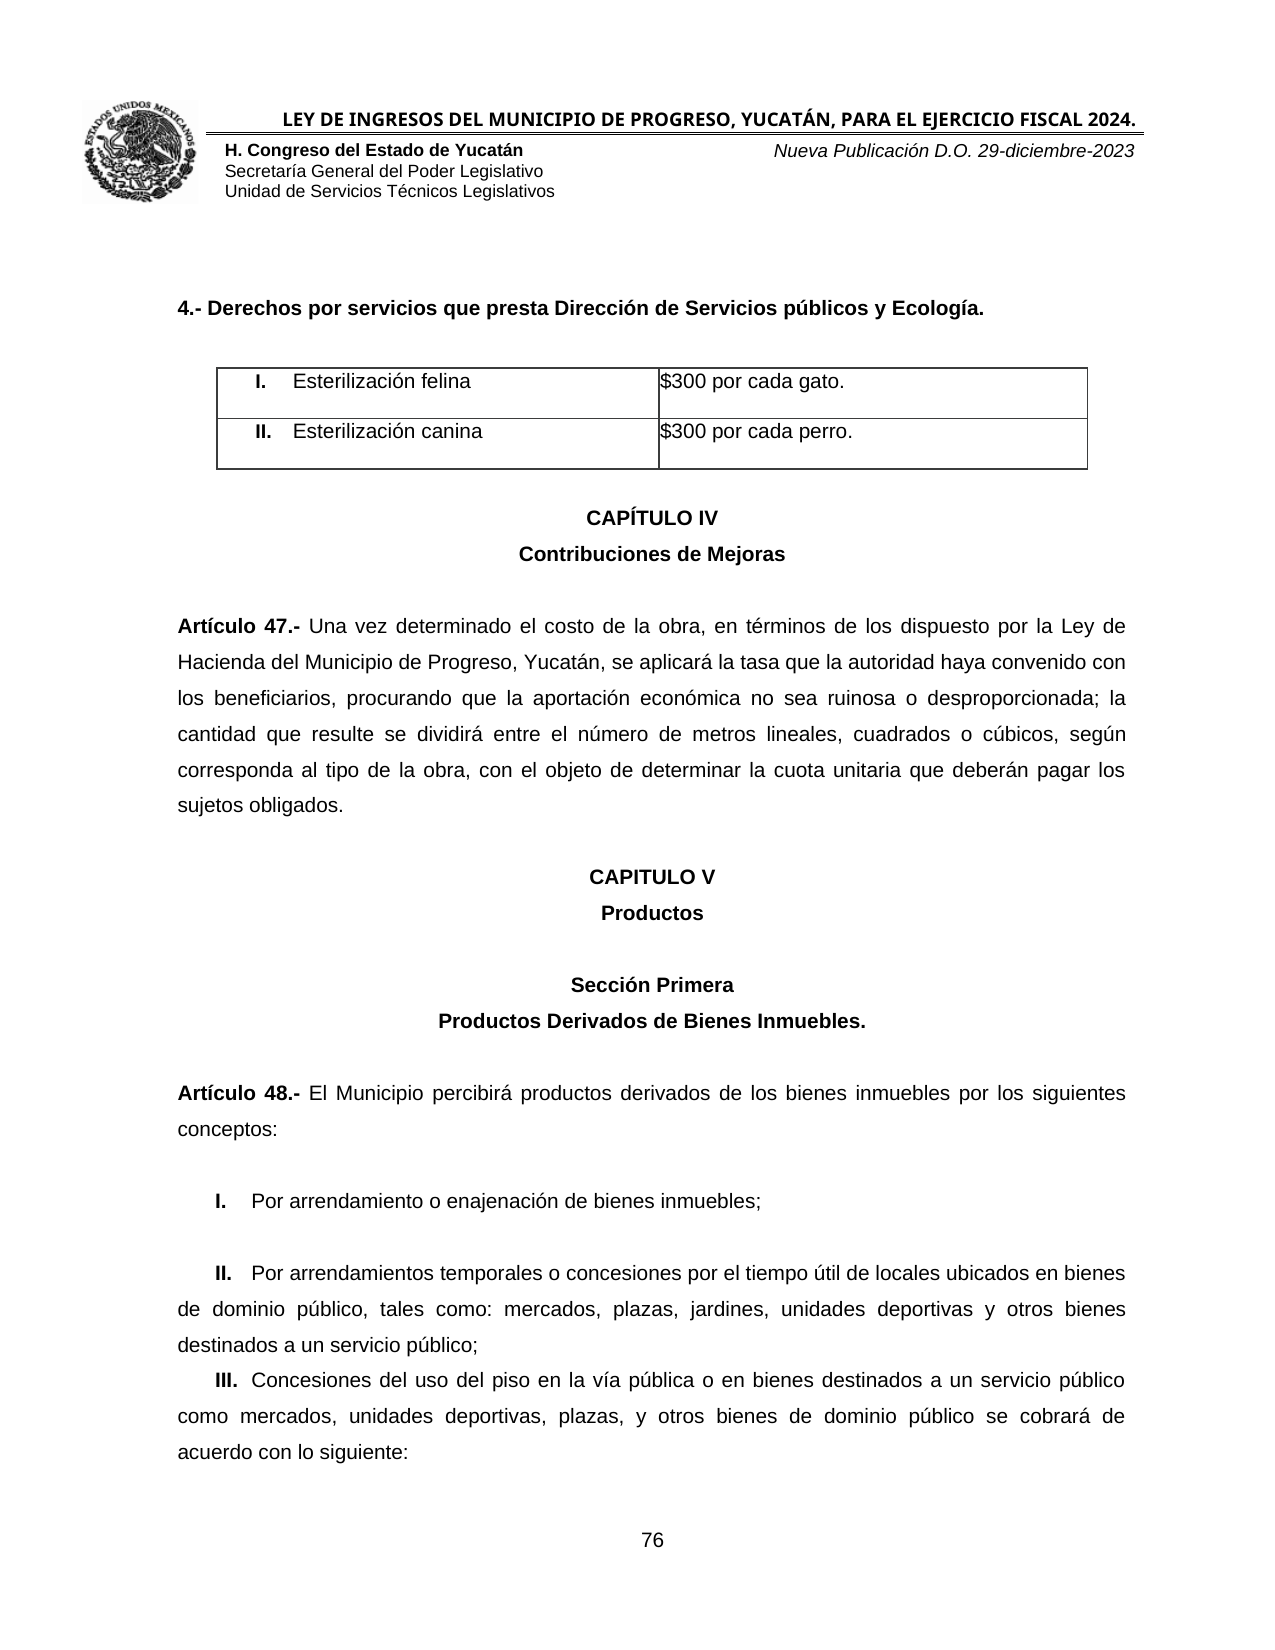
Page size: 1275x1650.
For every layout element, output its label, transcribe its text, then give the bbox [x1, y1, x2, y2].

text Artículo 48.- El Municipio percibirá productos derivados de los bienes inmuebles por los siguientes conceptos: [177, 1081, 1127, 1141]
text Contribuciones de Mejoras [177, 542, 1127, 566]
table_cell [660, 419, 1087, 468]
text 4.- Derechos por servicios que presta Dirección de Servicios públicos y Ecología. [177, 295, 1127, 319]
list Por arrendamiento o enajenación de bienes inmuebles; [177, 1189, 1127, 1213]
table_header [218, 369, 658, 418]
text Productos [177, 901, 1127, 925]
list Concesiones del uso del piso en la vía pública o en bienes destinados a un servicio público como mercados, unidades deportivas, plazas, y otros bienes de dominio público se cobrará de acuerdo con lo siguiente: [177, 1368, 1127, 1464]
text Productos Derivados de Bienes Inmuebles. [177, 1009, 1127, 1033]
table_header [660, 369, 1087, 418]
text Artículo 47.- Una vez determinado el costo de la obra, en términos de los dispuesto por la Ley de Hacienda del Municipio de Progreso, Yucatán, se aplicará la tasa que la autoridad haya convenido con los beneficiarios, procurando que la aportación económica no sea ruinosa o desproporcionada; la cantidad que resulte se dividirá entre el número de metros lineales, cuadrados o cúbicos, según corresponda al tipo de la obra, con el objeto de determinar la cuota unitaria que deberán pagar los sujetos obligados. [177, 614, 1127, 817]
list Por arrendamientos temporales o concesiones por el tiempo útil de locales ubicados en bienes de dominio público, tales como: mercados, plazas, jardines, unidades deportivas y otros bienes destinados a un servicio público; [177, 1261, 1127, 1356]
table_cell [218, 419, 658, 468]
text CAPÍTULO IV [177, 506, 1127, 530]
text CAPITULO V [177, 865, 1127, 889]
text Sección Primera [177, 973, 1127, 997]
